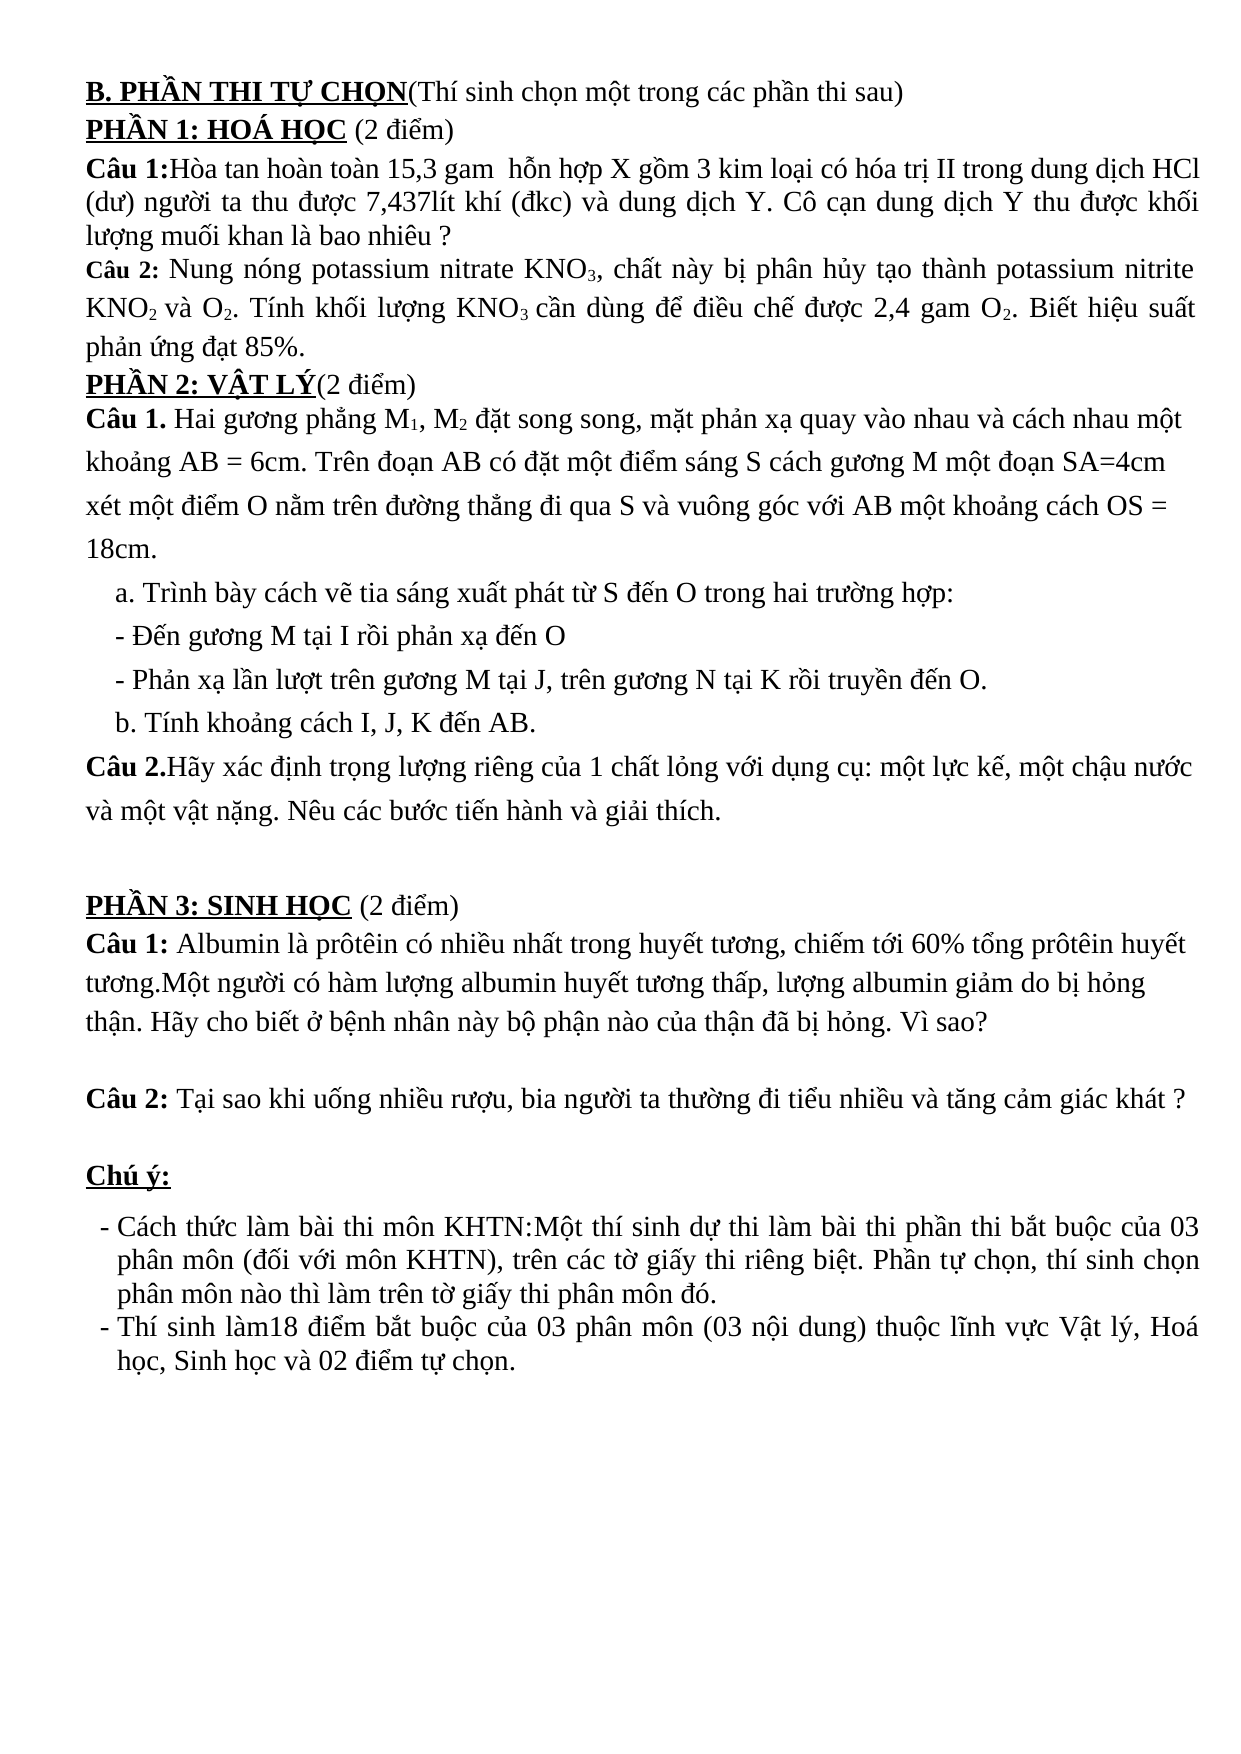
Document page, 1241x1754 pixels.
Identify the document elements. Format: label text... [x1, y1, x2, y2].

text Câu 1. Hai gương phẳng M1, M2 đặt song song, mặt phản xạ quay vào nhau và cách nhau một khoảng AB = 6cm. Trên đoạn AB có đặt một điểm sáng S cách gương M một đoạn SA=4cm xét một điểm O nằm trên đường thẳng đi qua S và vuông góc với AB một khoảng cách OS = 18cm. [85, 401, 1201, 565]
text PHẦN 1: HOÁ HỌC (2 điểm) [85, 112, 1196, 146]
text b. Tính khoảng cách I, J, K đến AB. [85, 706, 1201, 739]
text Câu 1: Albumin là prôtêin có nhiều nhất trong huyết tương, chiếm tới 60% tổng prôtêin huyết tương.Một người có hàm lượng albumin huyết tương thấp, lượng albumin giảm do bị hỏng thận. Hãy cho biết ở bệnh nhân này bộ phận nào của thận đã bị hỏng. Vì sao? [85, 927, 1201, 1037]
text PHẦN 2: VẬT LÝ(2 điểm) [85, 367, 1201, 401]
text B. PHẦN THI TỰ CHỌN(Thí sinh chọn một trong các phần thi sau) [85, 74, 1196, 107]
text Câu 2.Hãy xác định trọng lượng riêng của 1 chất lỏng với dụng cụ: một lực kế, một chậu nước và một vật nặng. Nêu các bước tiến hành và giải thích. [85, 749, 1201, 826]
text - Phản xạ lần lượt trên gương M tại J, trên gương N tại K rồi truyền đến O. [85, 662, 1201, 696]
text PHẦN 3: SINH HỌC (2 điểm) [85, 888, 1201, 922]
text Câu 2: Tại sao khi uống nhiều rượu, bia người ta thường đi tiểu nhiều và tăng cảm giác khát ? [85, 1081, 1201, 1114]
list Thí sinh làm18 điểm bắt buộc của 03 phân môn (03 nội dung) thuộc lĩnh vực Vật lý, Hoá học, Sinh học và 02 điểm tự chọn. [99, 1309, 1200, 1377]
text Câu 2: Nung nóng potassium nitrate KNO3, chất này bị phân hủy tạo thành potassium nitrite KNO2 và O2. Tính khối lượng KNO3 cần dùng để điều chế được 2,4 gam O2. Biết hiệu suất phản ứng đạt 85%. [85, 252, 1196, 362]
text Chú ý: [85, 1158, 1196, 1191]
list Cách thức làm bài thi môn KHTN:Một thí sinh dự thi làm bài thi phần thi bắt buộc của 03 phân môn (đối với môn KHTN), trên các tờ giấy thi riêng biệt. Phần tự chọn, thí sinh chọn phân môn nào thì làm trên tờ giấy thi phân môn đó. [99, 1209, 1201, 1309]
text Câu 1:Hòa tan hoàn toàn 15,3 gam hỗn hợp X gồm 3 kim loại có hóa trị II trong dung dịch HCl (dư) người ta thu được 7,437lít khí (đkc) và dung dịch Y. Cô cạn dung dịch Y thu được khối lượng muối khan là bao nhiêu ? [85, 151, 1201, 252]
text a. Trình bày cách vẽ tia sáng xuất phát từ S đến O trong hai trường hợp: [85, 575, 1201, 608]
text - Đến gương M tại I rồi phản xạ đến O [85, 618, 1201, 652]
